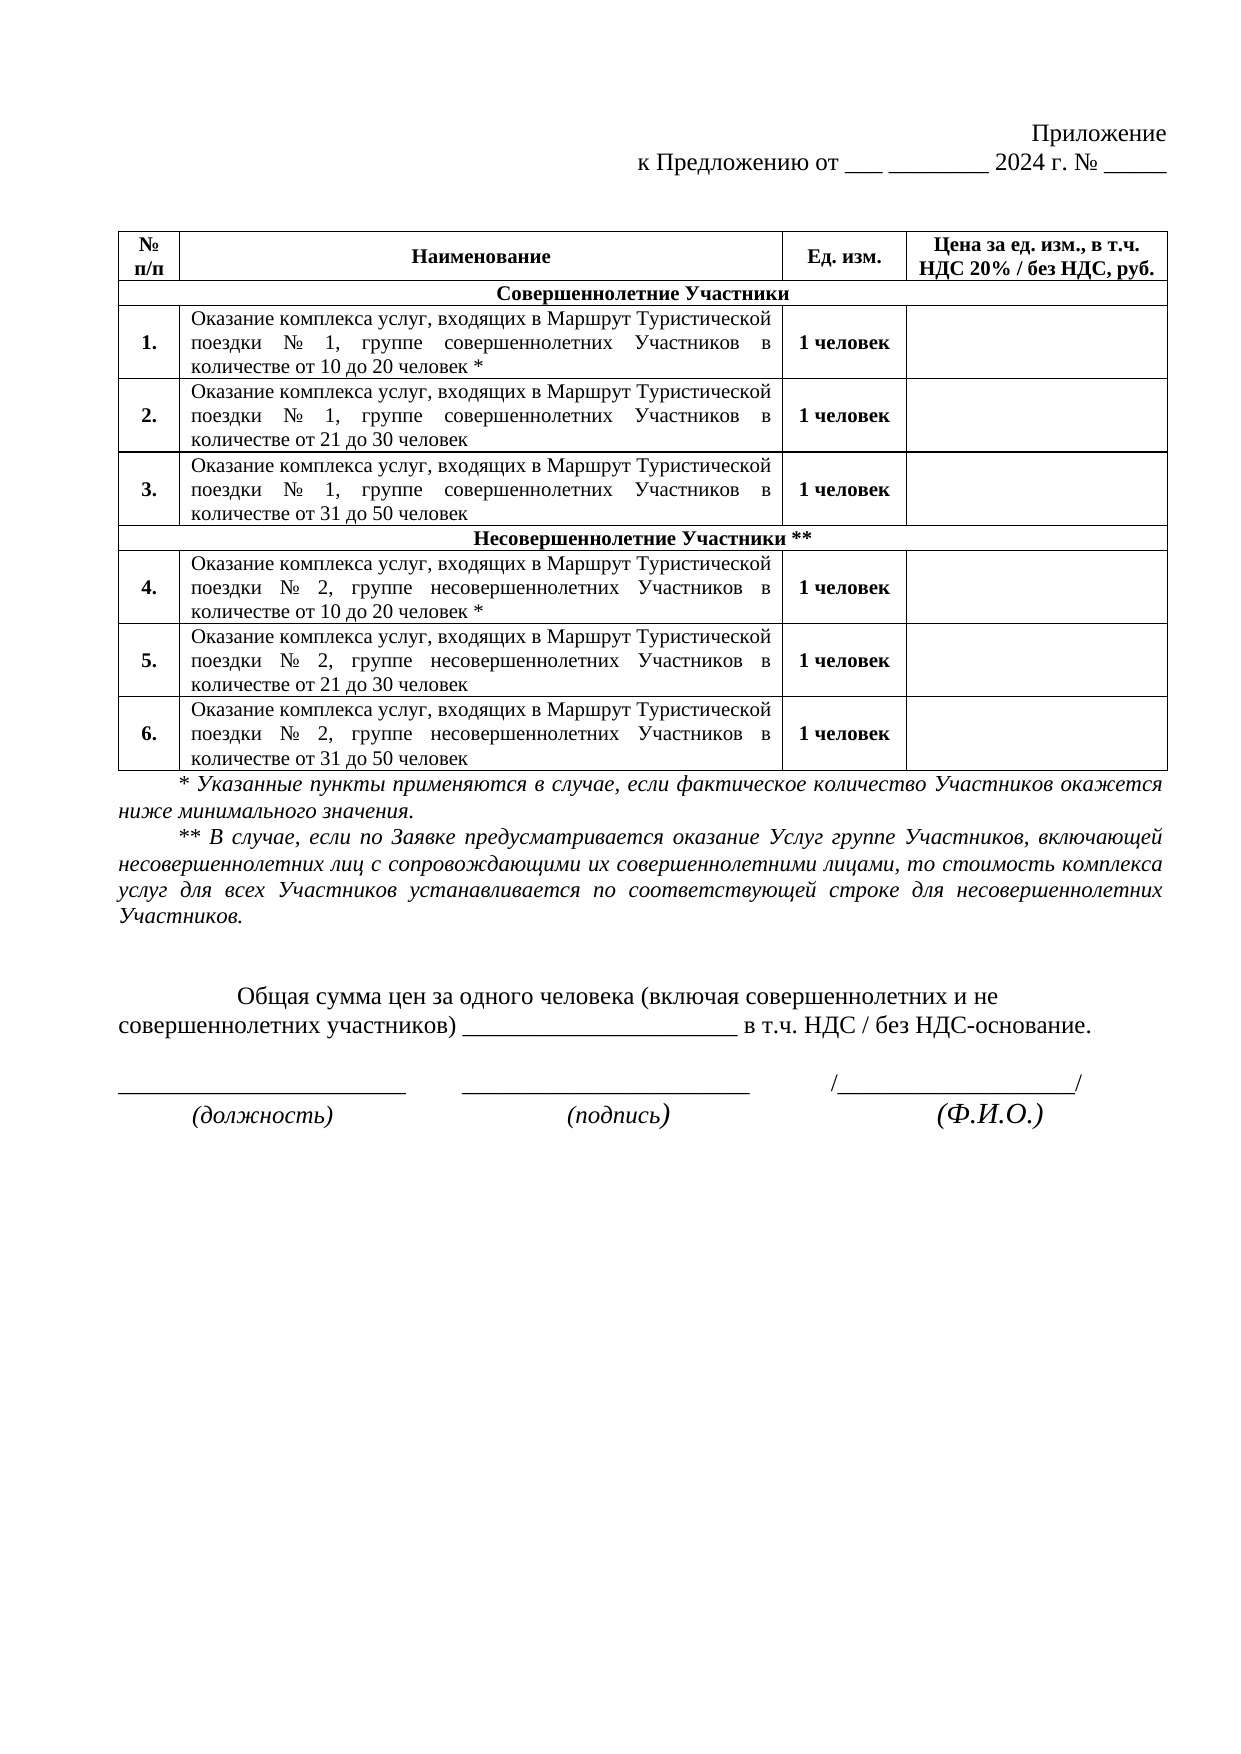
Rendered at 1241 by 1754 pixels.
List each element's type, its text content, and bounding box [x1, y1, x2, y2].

table_cell Несовершеннолетние Участники ** [119, 526, 1167, 550]
table_cell Совершеннолетние Участники [119, 281, 1167, 305]
table_cell [907, 453, 1167, 525]
table_cell 6. [119, 697, 179, 769]
table_cell 3. [119, 453, 179, 525]
table_cell 2. [119, 379, 179, 451]
table_header № п/п [119, 232, 179, 280]
table_cell 1 человек [783, 453, 906, 525]
table_cell 1 человек [783, 624, 906, 696]
table_cell Оказание комплекса услуг, входящих в Маршрут Туристической поездки № 2, группе несовершеннолетних Участников в количестве от 21 до 30 человек [180, 624, 782, 696]
text Приложение [118, 118, 1167, 147]
table_cell [907, 697, 1167, 769]
table_cell Оказание комплекса услуг, входящих в Маршрут Туристической поездки № 2, группе несовершеннолетних Участников в количестве от 31 до 50 человек [180, 697, 782, 769]
table_header Наименование [180, 232, 782, 280]
table_cell Оказание комплекса услуг, входящих в Маршрут Туристической поездки № 1, группе совершеннолетних Участников в количестве от 31 до 50 человек [180, 453, 782, 525]
table_cell Оказание комплекса услуг, входящих в Маршрут Туристической поездки № 2, группе несовершеннолетних Участников в количестве от 10 до 20 человек * [180, 551, 782, 623]
table_cell 1. [119, 306, 179, 378]
table_header Ед. изм. [783, 232, 906, 280]
table_header Цена за ед. изм., в т.ч. НДС 20% / без НДС, руб. [907, 232, 1167, 280]
text к Предложению от ___ ________ 2024 г. № _____ [118, 147, 1167, 176]
table_cell 4. [119, 551, 179, 623]
table_cell 5. [119, 624, 179, 696]
text (должность) (подпись) (Ф.И.О.) [118, 1096, 1167, 1130]
table_cell 1 человек [783, 379, 906, 451]
text _______________________ _______________________ /___________________/ [118, 1068, 1167, 1096]
table_cell 1 человек [783, 697, 906, 769]
table_cell 1 человек [783, 551, 906, 623]
table_cell [907, 624, 1167, 696]
table_cell [907, 306, 1167, 378]
table_cell 1 человек [783, 306, 906, 378]
table_cell Оказание комплекса услуг, входящих в Маршрут Туристической поездки № 1, группе совершеннолетних Участников в количестве от 10 до 20 человек * [180, 306, 782, 378]
text * Указанные пункты применяются в случае, если фактическое количество Участников окажется ниже минимального значения. [118, 771, 1167, 823]
table_cell Оказание комплекса услуг, входящих в Маршрут Туристической поездки № 1, группе совершеннолетних Участников в количестве от 21 до 30 человек [180, 379, 782, 451]
text Общая сумма цен за одного человека (включая совершеннолетних и не совершеннолетних участников) ______________________ в т.ч. НДС / без НДС-основание. [118, 981, 1167, 1039]
text ** В случае, если по Заявке предусматривается оказание Услуг группе Участников, включающей несовершеннолетних лиц с сопровождающими их совершеннолетними лицами, то стоимость комплекса услуг для всех Участников устанавливается по соответствующей строке для несовершеннолетних Участников. [118, 823, 1167, 929]
table_cell [907, 551, 1167, 623]
table_cell [907, 379, 1167, 451]
